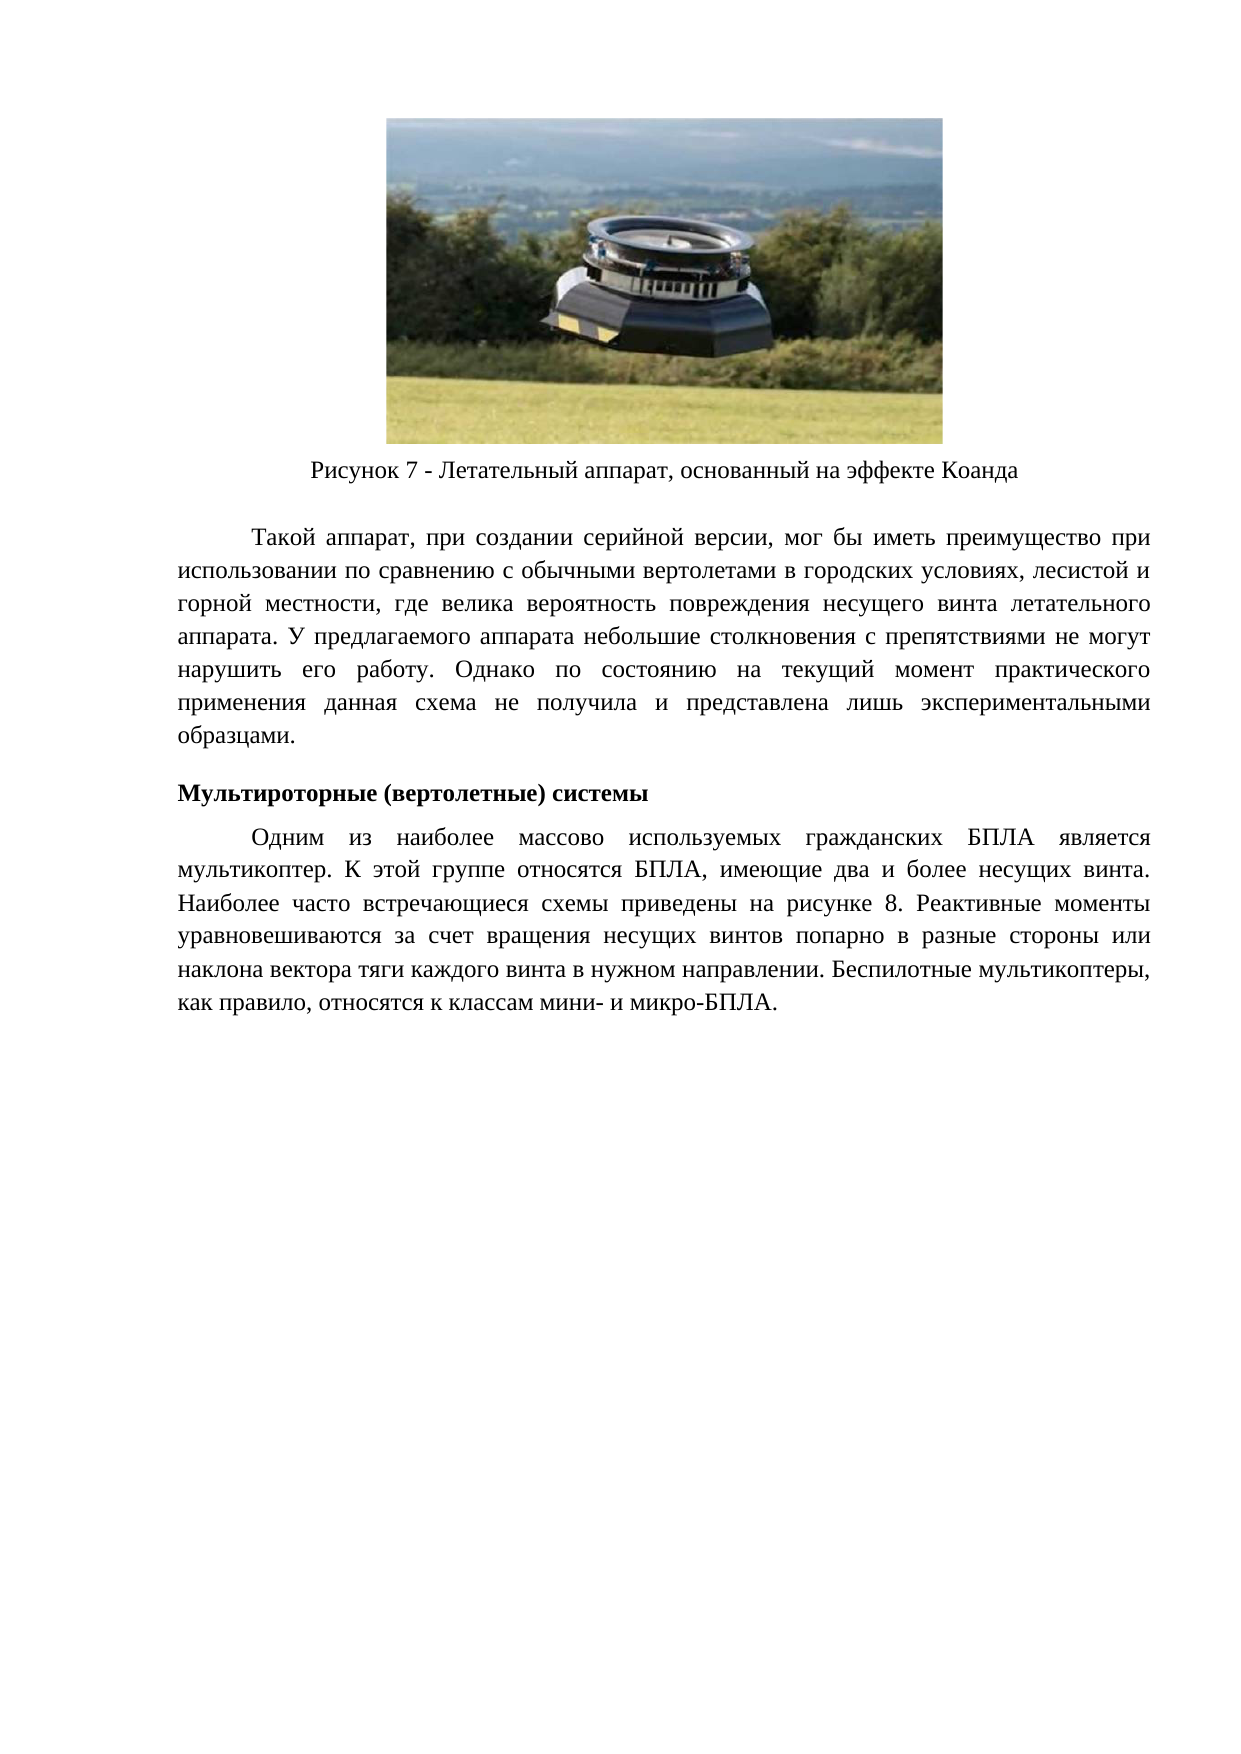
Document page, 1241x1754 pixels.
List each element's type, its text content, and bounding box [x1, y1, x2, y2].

text Такой аппарат, при создании серийной версии, мог бы иметь преимущество при использовании по сравнению с обычными вертолетами в городских условиях, лесистой и горной местности, где велика вероятность повреждения несущего винта летательного аппарата. У предлагаемого аппарата небольшие столкновения с препятствиями не могут нарушить его работу. Однако по состоянию на текущий момент практического применения данная схема не получила и представлена лишь экспериментальными образцами. [177, 716, 1152, 749]
picture [386, 118, 943, 444]
text Одним из наиболее массово используемых гражданских БПЛА является мультикоптер. К этой группе относятся БПЛА, имеющие два и более несущих винта. Наиболее часто встречающиеся схемы приведены на рисунке 8. Реактивные моменты уравновешиваются за счет вращения несущих винтов попарно в разные стороны или наклона вектора тяги каждого винта в нужном направлении. Беспилотные мультикоптеры, как правило, относятся к классам мини- и микро-БПЛА. [177, 982, 1152, 1015]
text Мультироторные (вертолетные) системы [177, 778, 1152, 807]
text Рисунок 7 - Летательный аппарат, основанный на эффекте Коанда [177, 456, 1152, 484]
text Одним из наиболее массово используемых гражданских БПЛА является мультикоптер. К этой группе относятся БПЛА, имеющие два и более несущих винта. Наиболее часто встречающиеся схемы приведены на рисунке 8. Реактивные моменты уравновешиваются за счет вращения несущих винтов попарно в разные стороны или наклона вектора тяги каждого винта в нужном направлении. Беспилотные мультикоптеры, как правило, относятся к классам мини- и микро-БПЛА. [177, 822, 1152, 855]
text Такой аппарат, при создании серийной версии, мог бы иметь преимущество при использовании по сравнению с обычными вертолетами в городских условиях, лесистой и горной местности, где велика вероятность повреждения несущего винта летательного аппарата. У предлагаемого аппарата небольшие столкновения с препятствиями не могут нарушить его работу. Однако по состоянию на текущий момент практического применения данная схема не получила и представлена лишь экспериментальными образцами. [177, 522, 1152, 555]
